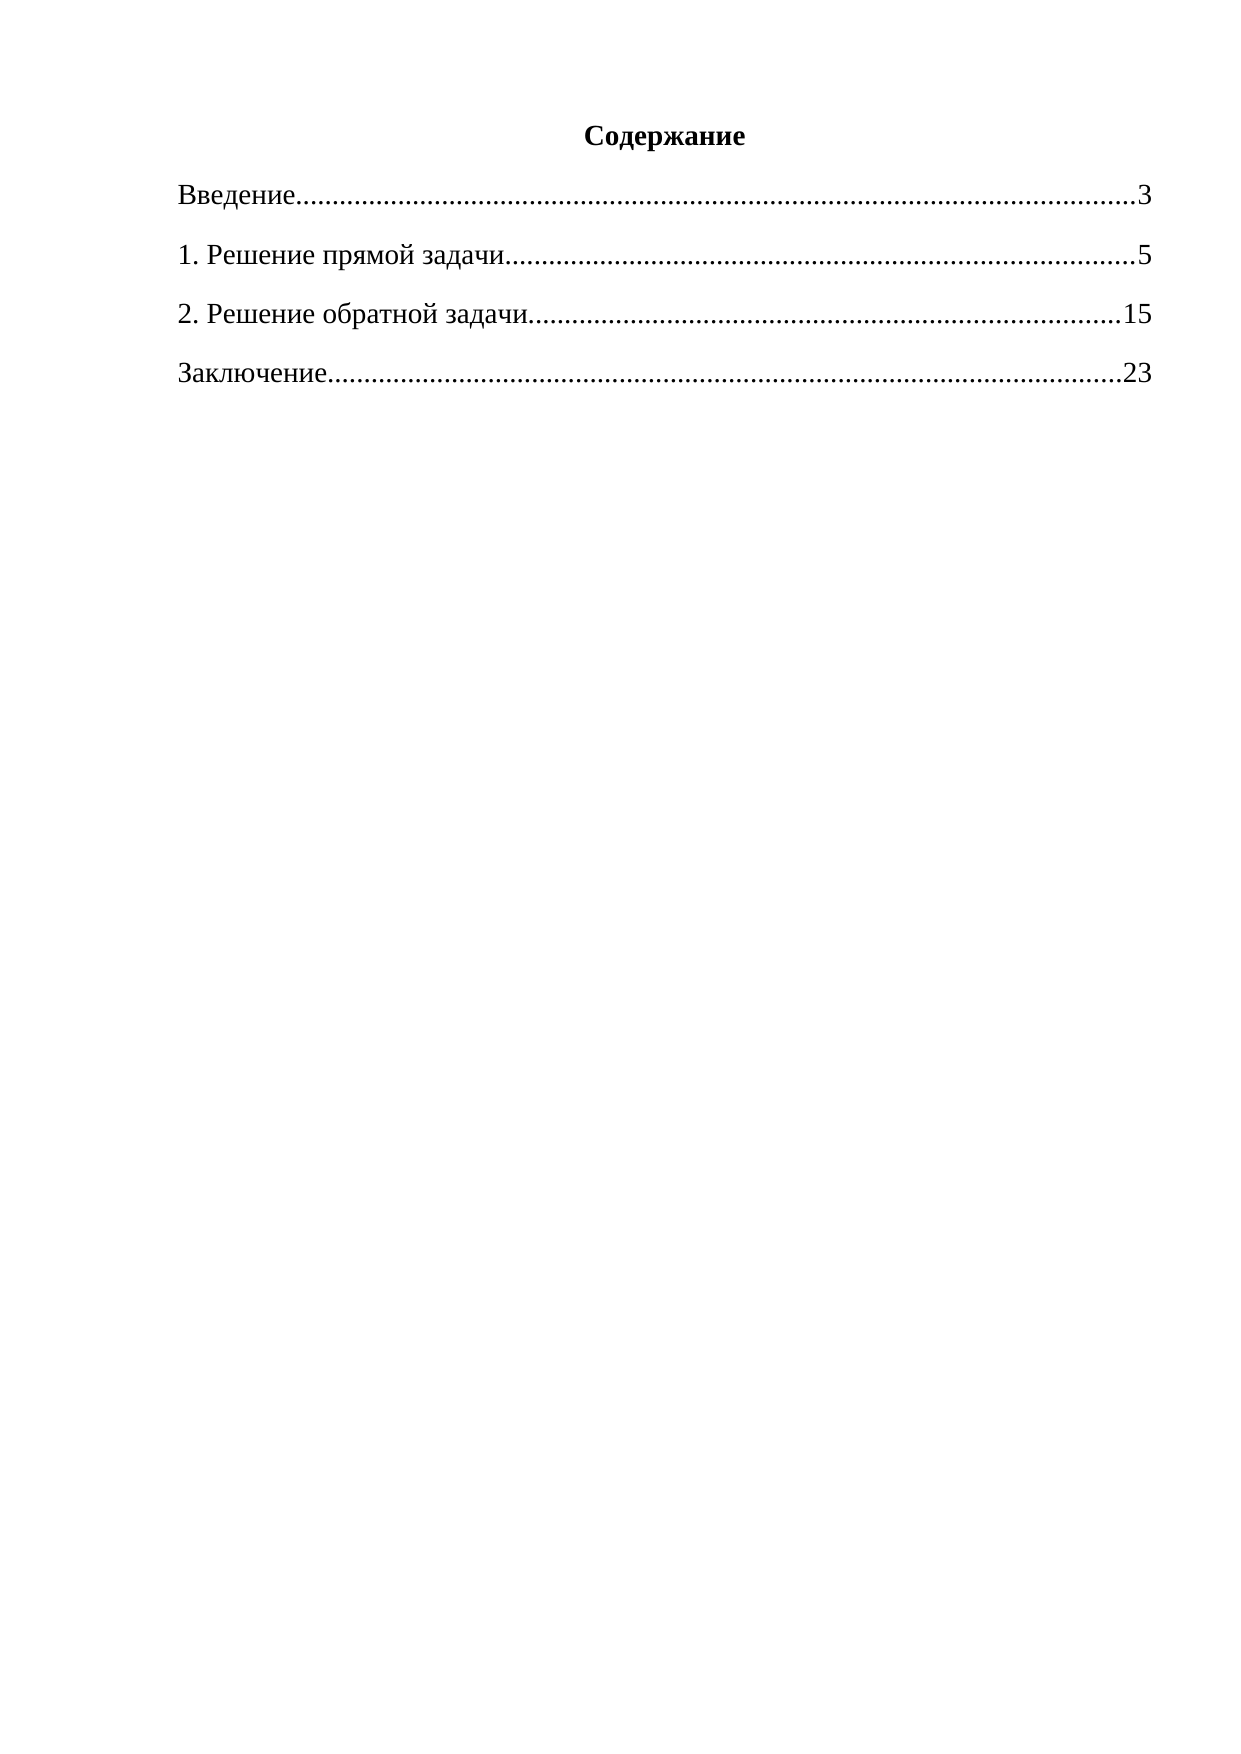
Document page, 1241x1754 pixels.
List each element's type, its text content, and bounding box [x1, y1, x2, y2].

text 1. Решение прямой задачи 5 [177, 237, 1152, 270]
text Заключение 23 [177, 356, 1152, 389]
text Содержание [177, 118, 1152, 152]
text Введение 3 [177, 177, 1152, 211]
text 2. Решение обратной задачи 15 [177, 296, 1152, 330]
